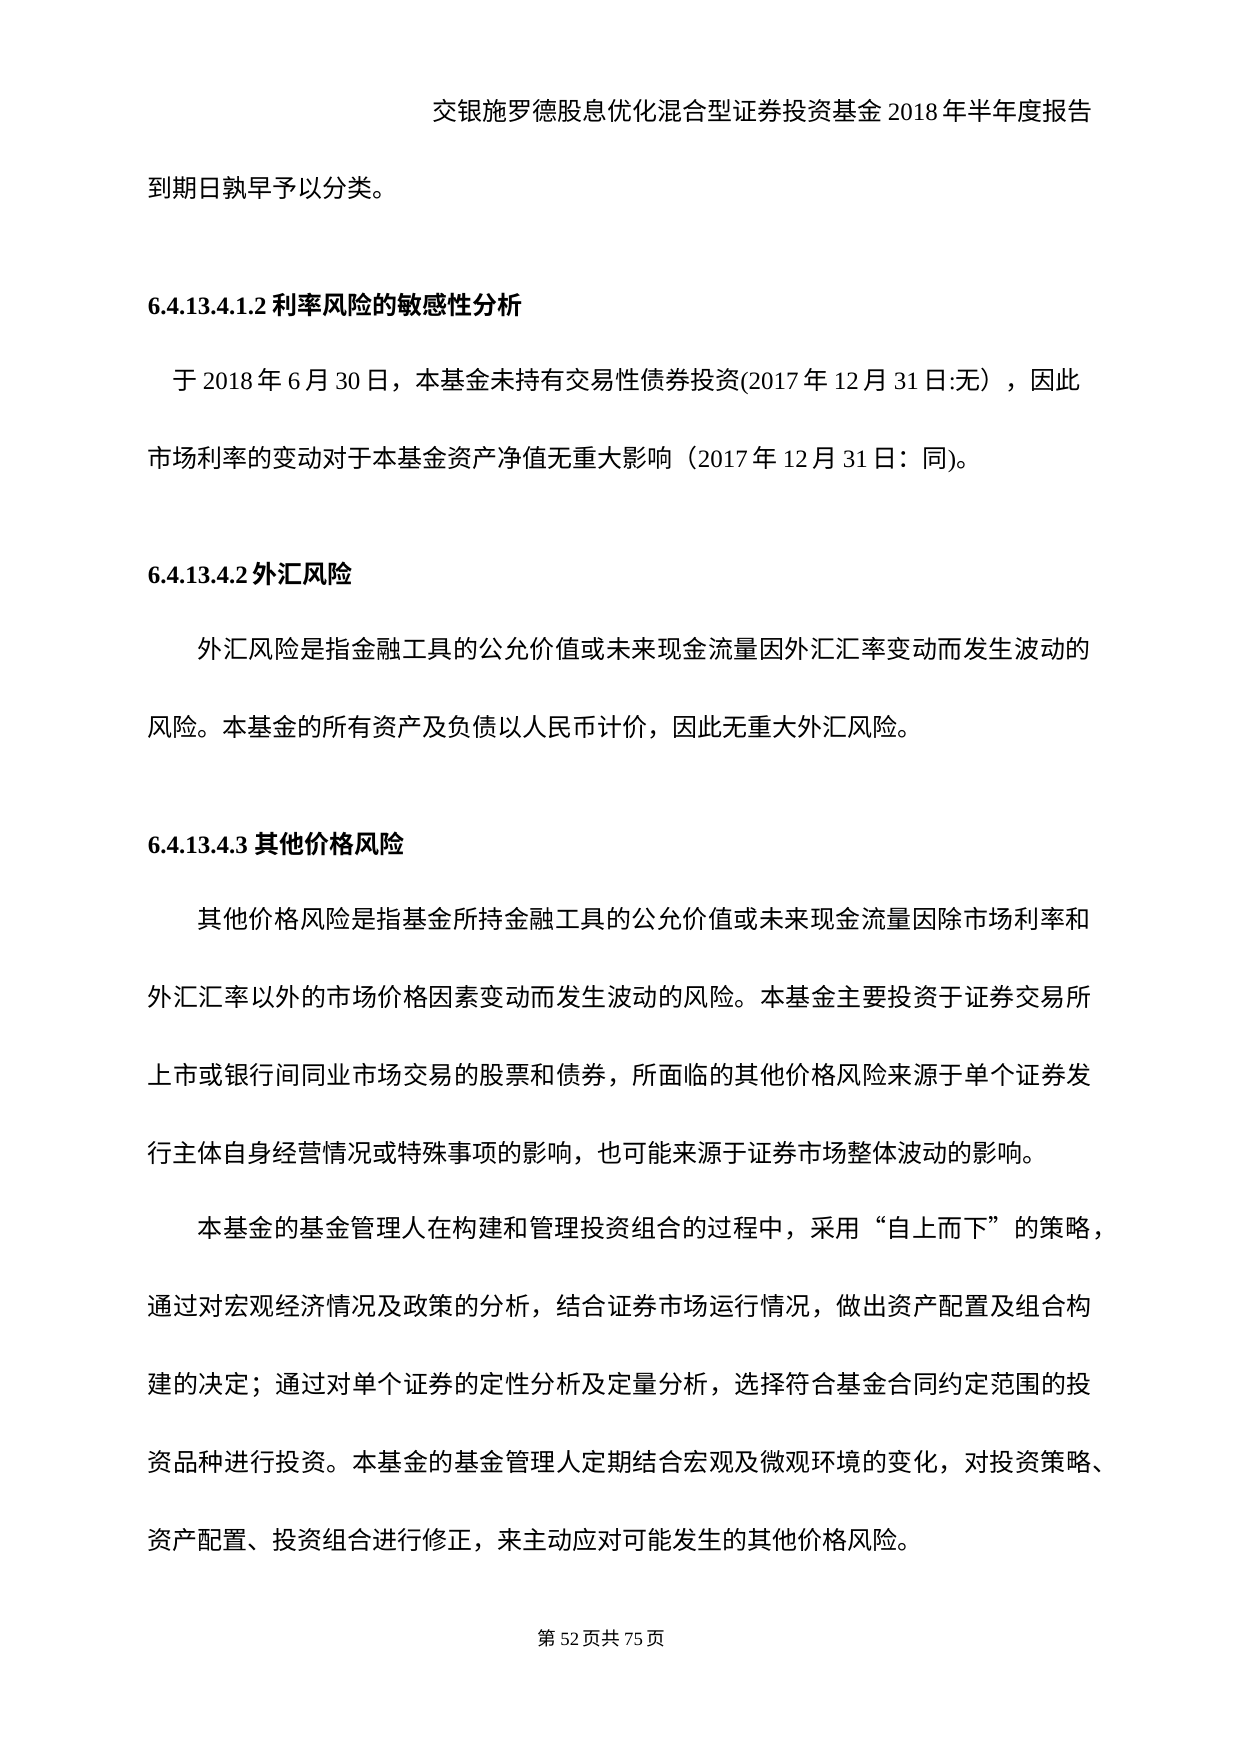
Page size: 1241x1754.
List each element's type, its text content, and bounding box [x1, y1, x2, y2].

text 本基金的基金管理人在构建和管理投资组合的过程中，采用“自上而下”的策略，通过对宏观经济情况及政策的分析，结合证券市场运行情况，做出资产配置及组合构建的决定；通过对单个证券的定性分析及定量分析，选择符合基金合同约定范围的投资品种进行投资。本基金的基金管理人定期结合宏观及微观环境的变化，对投资策略、资产配置、投资组合进行修正，来主动应对可能发生的其他价格风险。 [148, 1194, 1092, 1571]
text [148, 154, 1092, 219]
text 6.4.13.4.1.2 利率风险的敏感性分析 [148, 271, 1092, 336]
text 其他价格风险是指基金所持金融工具的公允价值或未来现金流量因除市场利率和外汇汇率以外的市场价格因素变动而发生波动的风险。本基金主要投资于证券交易所上市或银行间同业市场交易的股票和债券，所面临的其他价格风险来源于单个证券发行主体自身经营情况或特殊事项的影响，也可能来源于证券市场整体波动的影响。 [148, 885, 1092, 1184]
text 6.4.13.4.2外汇风险 [148, 540, 1092, 605]
text 外汇风险是指金融工具的公允价值或未来现金流量因外汇汇率变动而发生波动的风险。本基金的所有资产及负债以人民币计价，因此无重大外汇风险。 [148, 616, 1092, 758]
text 6.4.13.4.3 其他价格风险 [148, 810, 1092, 875]
text 于2018年6月30日，本基金未持有交易性债券投资(2017年12月31日:无），因此市场利率的变动对于本基金资产净值无重大影响（2017年12月31日：同)。 [148, 346, 1092, 489]
